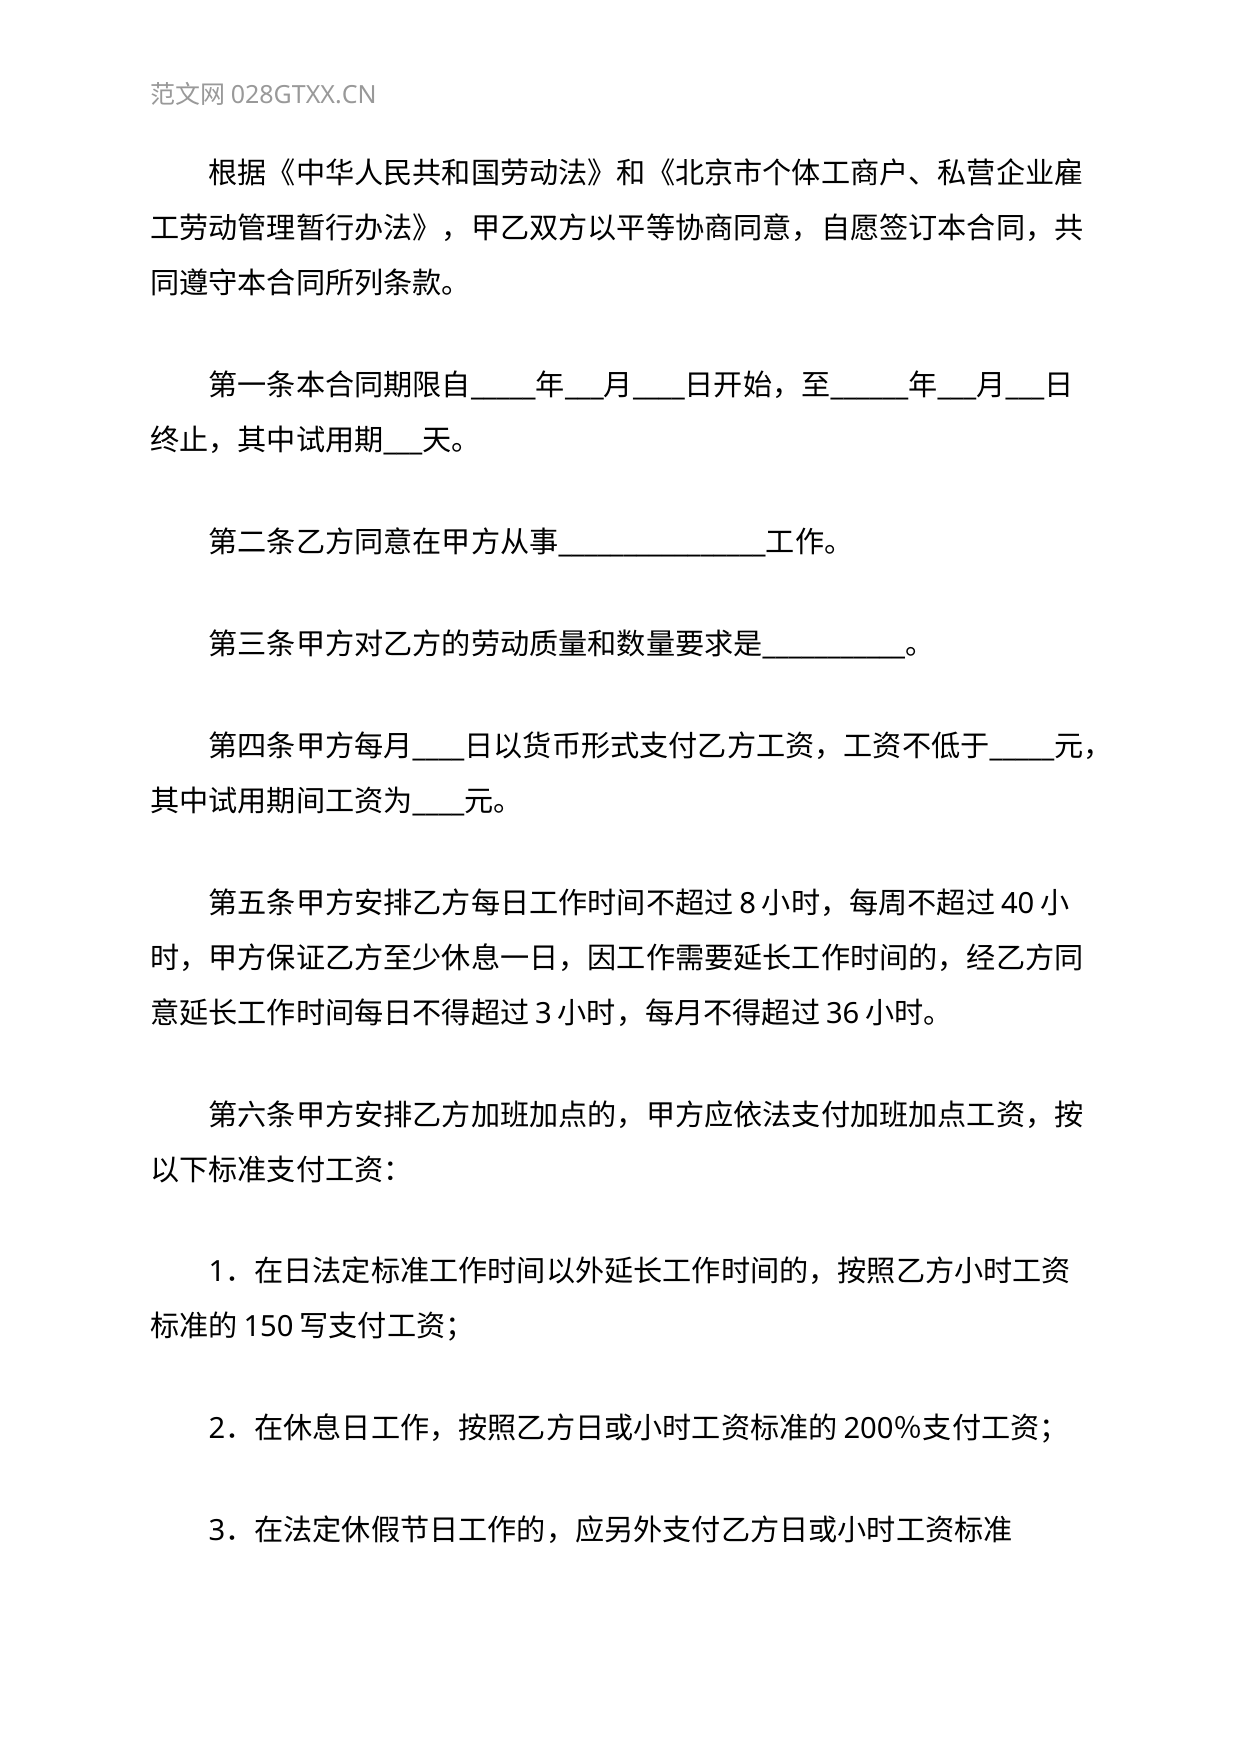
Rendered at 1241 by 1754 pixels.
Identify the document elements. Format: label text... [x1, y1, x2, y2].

text 2．在休息日工作，按照乙方日或小时工资标准的200％支付工资； [150, 1405, 1090, 1447]
text 第五条甲方安排乙方每日工作时间不超过8小时，每周不超过40小时，甲方保证乙方至少休息一日，因工作需要延长工作时间的，经乙方同意延长工作时间每日不得超过3小时，每月不得超过36小时。 [150, 879, 1090, 1032]
text 第六条甲方安排乙方加班加点的，甲方应依法支付加班加点工资，按以下标准支付工资： [150, 1091, 1090, 1188]
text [150, 1507, 1090, 1549]
text 根据《中华人民共和国劳动法》和《北京市个体工商户、私营企业雇工劳动管理暂行办法》，甲乙双方以平等协商同意，自愿签订本合同，共同遵守本合同所列条款。 [150, 150, 1090, 302]
text 1．在日法定标准工作时间以外延长工作时间的，按照乙方小时工资标准的150写支付工资； [150, 1248, 1090, 1345]
text 第一条本合同期限自_____年___月____日开始，至______年___月___日终止，其中试用期___天。 [150, 362, 1090, 459]
text 第二条乙方同意在甲方从事________________工作。 [150, 518, 1090, 561]
text 第三条甲方对乙方的劳动质量和数量要求是___________。 [150, 621, 1090, 663]
text 第四条甲方每月____日以货币形式支付乙方工资，工资不低于_____元，其中试用期间工资为____元。 [150, 722, 1090, 820]
